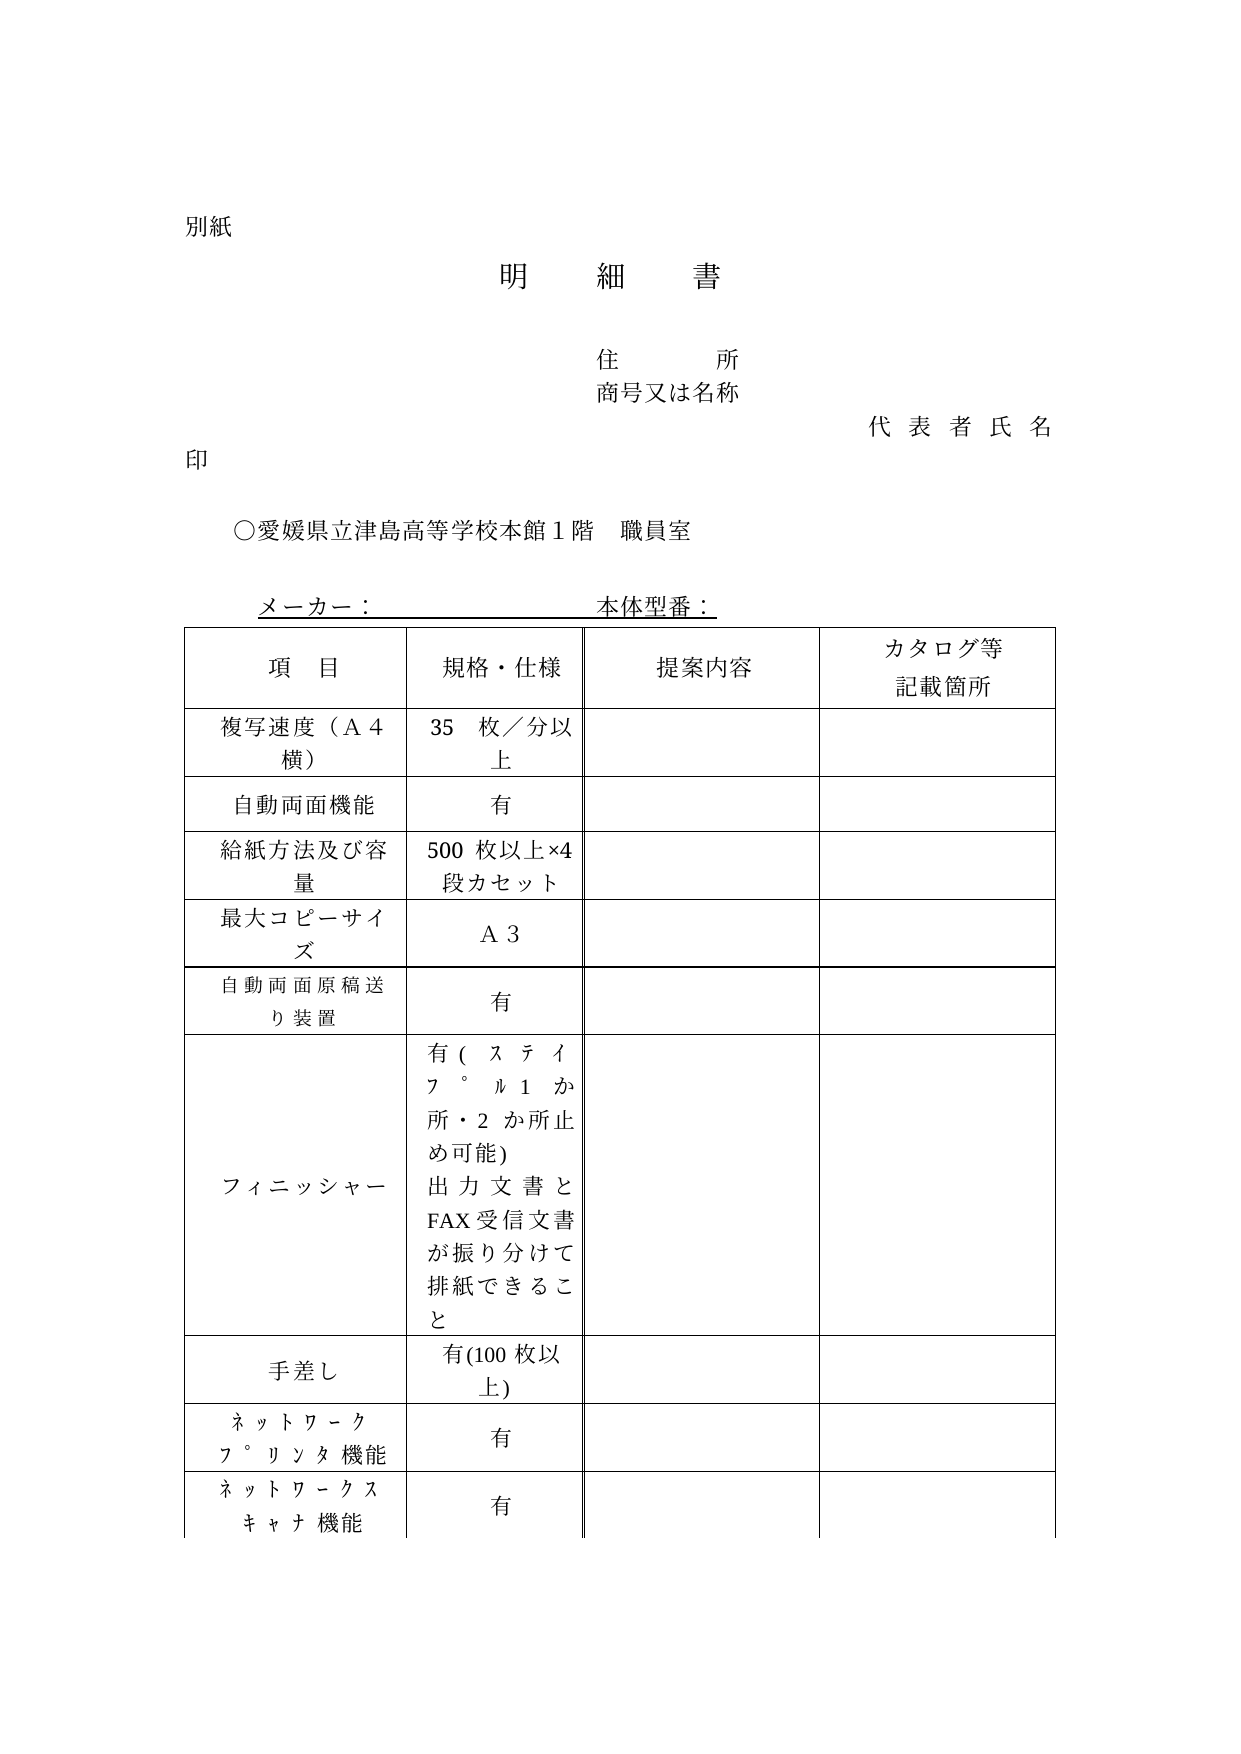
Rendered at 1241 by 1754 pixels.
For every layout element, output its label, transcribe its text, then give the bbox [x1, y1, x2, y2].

text 明 細 書 [185, 242, 1055, 308]
text 住 所 [185, 342, 1055, 375]
table_header 項 目 [185, 628, 406, 708]
table_cell 500枚以上×4段カセット [407, 832, 582, 899]
table_cell 有(ｽﾃｲﾌﾟﾙ1か所・2か所止め可能) 出力文書とFAX受信文書が振り分けて排紙できること [407, 1035, 582, 1335]
table_cell [585, 1404, 819, 1471]
table_cell 最大コピーサイズ [185, 900, 406, 966]
table_cell [820, 709, 1055, 776]
table_cell [585, 968, 819, 1034]
table_cell [820, 1404, 1055, 1471]
table_cell ﾈｯﾄﾜｰｸｽｷｬﾅ機能 [185, 1472, 406, 1538]
table_cell [820, 968, 1055, 1034]
table_cell 自動両面機能 [185, 777, 406, 831]
table_cell ﾈｯﾄﾜｰｸﾌﾟﾘﾝﾀ機能 [185, 1404, 406, 1471]
table_cell [585, 1336, 819, 1403]
table_cell フィニッシャー [185, 1035, 406, 1335]
table_cell 有(100枚以上) [407, 1336, 582, 1403]
text 代表者氏名 印 [185, 408, 1055, 475]
table_header 規格・仕様 [407, 628, 582, 708]
table_cell [820, 1336, 1055, 1403]
table_cell [585, 1472, 819, 1538]
table_header カタログ等 記載箇所 [820, 628, 1055, 708]
table_cell 複写速度（Ａ４横） [185, 709, 406, 776]
table_cell Ａ３ [407, 900, 582, 966]
table_cell [820, 777, 1055, 831]
table_cell 35枚／分以上 [407, 709, 582, 776]
table_header 提案内容 [585, 628, 819, 708]
text 商号又は名称 [185, 375, 1055, 408]
table_cell 有 [407, 777, 582, 831]
table_cell [585, 832, 819, 899]
text ○愛媛県立津島高等学校本館１階 職員室 [185, 513, 1055, 546]
table_cell 自動両面原稿送り装置 [185, 968, 406, 1034]
table_cell [820, 832, 1055, 899]
table_cell 給紙方法及び容量 [185, 832, 406, 899]
table_cell [820, 900, 1055, 966]
table_cell [585, 900, 819, 966]
table_cell [585, 1035, 819, 1335]
table_cell 有 [407, 968, 582, 1034]
text メーカー： 本体型番： [185, 589, 1055, 622]
text 別紙 [185, 208, 1055, 242]
table_cell [585, 709, 819, 776]
table_cell [820, 1035, 1055, 1335]
table_cell [585, 777, 819, 831]
table_cell 有 [407, 1404, 582, 1471]
table_cell 有 [407, 1472, 582, 1538]
table_cell [820, 1472, 1055, 1538]
table_cell 手差し [185, 1336, 406, 1403]
